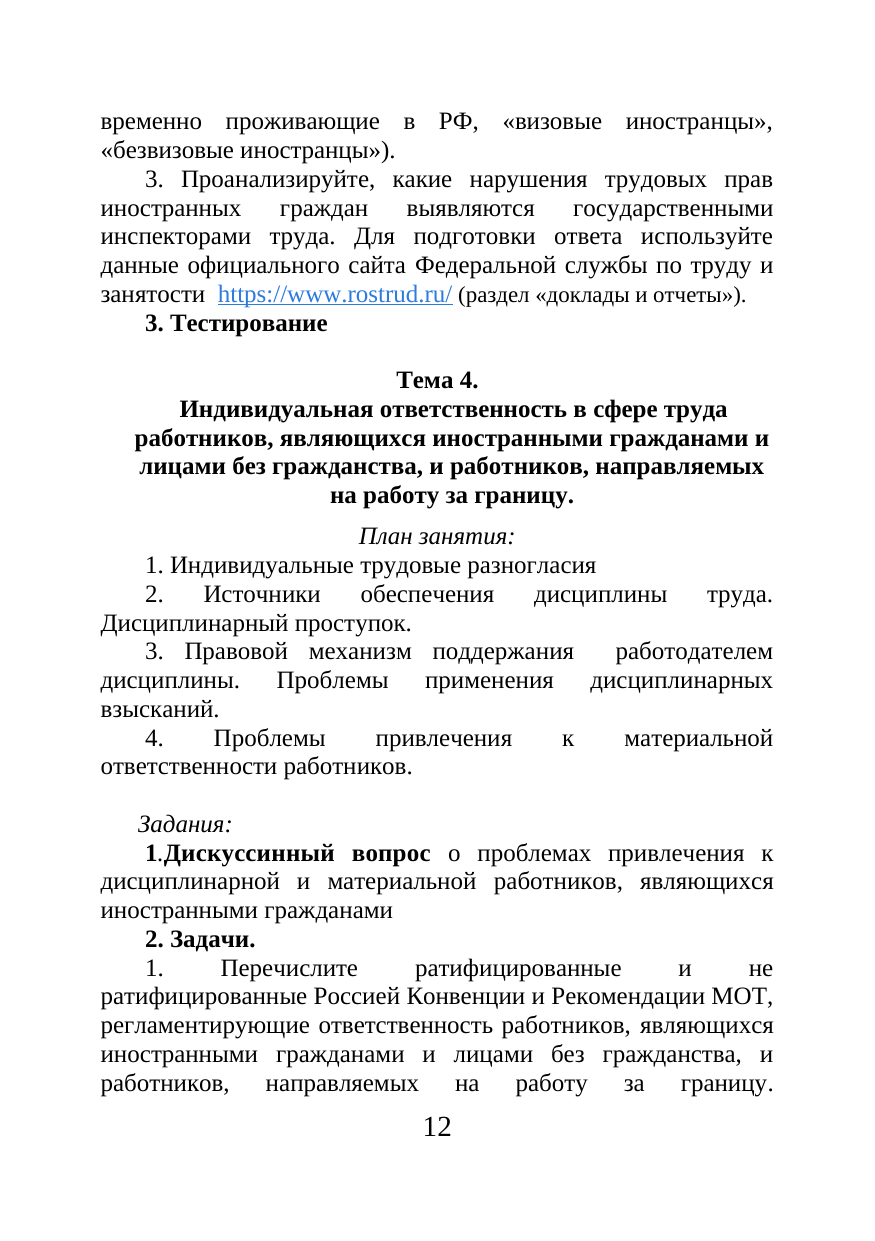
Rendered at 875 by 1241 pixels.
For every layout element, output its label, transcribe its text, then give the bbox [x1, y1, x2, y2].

text 3. Проанализируйте, какие нарушения трудовых прав иностранных граждан выявляются государственными инспекторами труда. Для подготовки ответа используйте данные официального сайта Федеральной службы по труду и занятости https://www.rostrud.ru/ (раздел «доклады и отчеты»). [100, 164, 774, 308]
text Индивидуальная ответственность в сфере труда работников, являющихся иностранными гражданами и лицами без гражданства, и работников, направляемых на работу за границу. [130, 394, 774, 509]
text 2. Источники обеспечения дисциплины труда. Дисциплинарный проступок. [100, 579, 774, 636]
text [100, 953, 774, 1096]
text Тема 4. [100, 365, 774, 394]
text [100, 106, 774, 164]
text 2. Задачи. [100, 924, 774, 953]
text 3. Тестирование [100, 308, 774, 336]
text 3. Правовой механизм поддержания работодателем дисциплины. Проблемы применения дисциплинарных взысканий. [100, 636, 774, 723]
text План занятия: [100, 521, 774, 550]
text 1. Индивидуальные трудовые разногласия [100, 550, 774, 579]
text 4. Проблемы привлечения к материальной ответственности работников. [100, 723, 774, 780]
text Задания: [138, 809, 774, 838]
text 1.Дискуссинный вопрос о проблемах привлечения к дисциплинарной и материальной работников, являющихся иностранными гражданами [100, 838, 774, 924]
